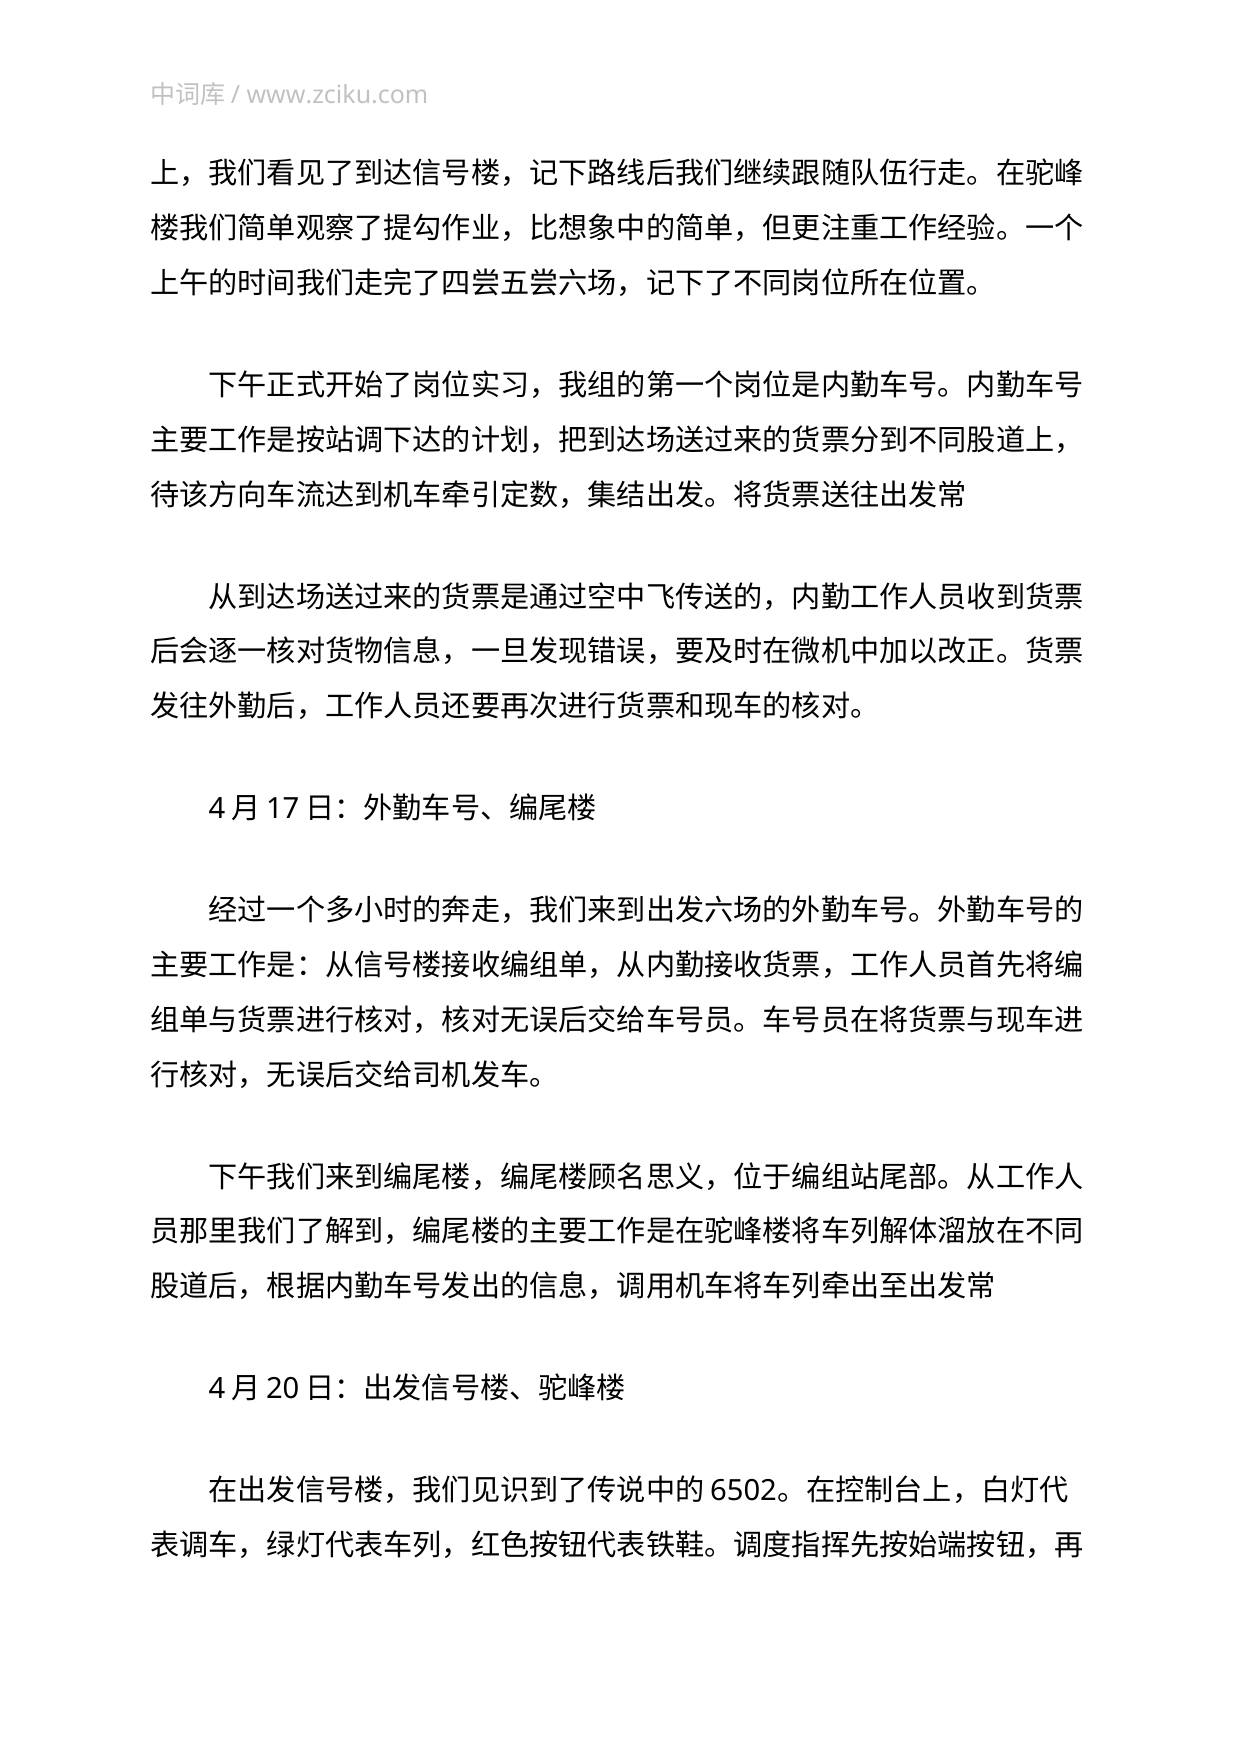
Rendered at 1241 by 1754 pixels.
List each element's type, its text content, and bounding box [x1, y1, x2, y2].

text 下午正式开始了岗位实习，我组的第一个岗位是内勤车号。内勤车号主要工作是按站调下达的计划，把到达场送过来的货票分到不同股道上，待该方向车流达到机车牵引定数，集结出发。将货票送往出发常 [150, 362, 1090, 514]
text 4月17日：外勤车号、编尾楼 [150, 785, 1090, 827]
text 下午我们来到编尾楼，编尾楼顾名思义，位于编组站尾部。从工作人员那里我们了解到，编尾楼的主要工作是在驼峰楼将车列解体溜放在不同股道后，根据内勤车号发出的信息，调用机车将车列牵出至出发常 [150, 1153, 1090, 1305]
text 从到达场送过来的货票是通过空中飞传送的，内勤工作人员收到货票后会逐一核对货物信息，一旦发现错误，要及时在微机中加以改正。货票发往外勤后，工作人员还要再次进行货票和现车的核对。 [150, 573, 1090, 725]
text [150, 150, 1090, 302]
text 4月20日：出发信号楼、驼峰楼 [150, 1365, 1090, 1407]
text 经过一个多小时的奔走，我们来到出发六场的外勤车号。外勤车号的主要工作是：从信号楼接收编组单，从内勤接收货票，工作人员首先将编组单与货票进行核对，核对无误后交给车号员。车号员在将货票与现车进行核对，无误后交给司机发车。 [150, 887, 1090, 1094]
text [150, 1467, 1090, 1564]
